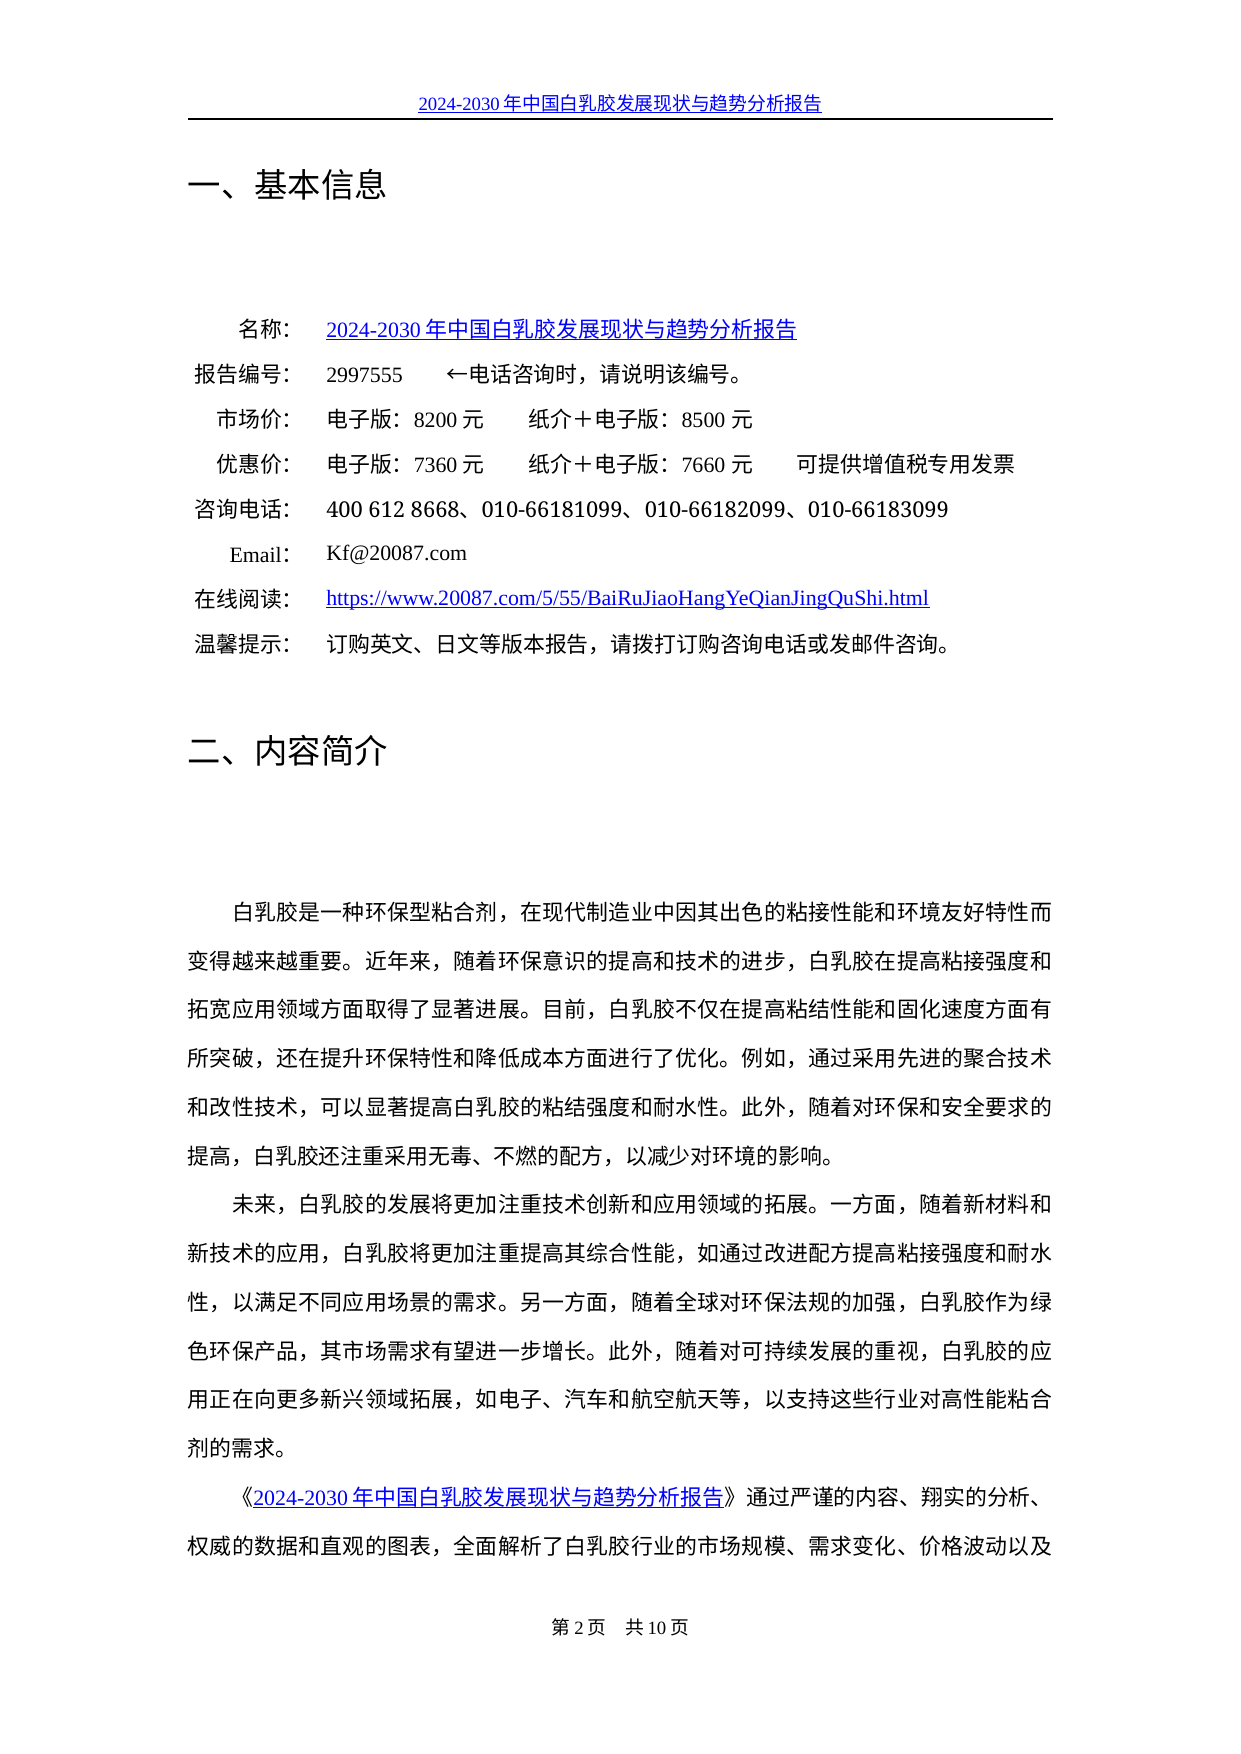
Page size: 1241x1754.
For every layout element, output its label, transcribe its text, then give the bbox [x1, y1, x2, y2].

table_cell 400 612 8668、010-66181099、010-66182099、010-66183099 [315, 492, 1073, 537]
table_cell 订购英文、日文等版本报告，请拨打订购咨询电话或发邮件咨询。 [315, 627, 1073, 672]
table_header 名称： [167, 312, 315, 357]
table_cell 在线阅读： [167, 582, 315, 627]
table_cell Email： [167, 537, 315, 582]
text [187, 894, 1053, 1561]
title 二、内容简介 [187, 717, 1053, 782]
table_cell 2997555 ←电话咨询时，请说明该编号。 [315, 357, 1073, 402]
table_cell 市场价： [167, 402, 315, 447]
table_cell 咨询电话： [167, 492, 315, 537]
table_cell 温馨提示： [167, 627, 315, 672]
table_cell 优惠价： [167, 447, 315, 492]
table_header 2024-2030年中国白乳胶发展现状与趋势分析报告 [315, 312, 1073, 357]
table_cell Kf@20087.com [315, 537, 1073, 582]
table_cell 电子版：8200 元 纸介＋电子版：8500 元 [315, 402, 1073, 447]
table_cell 电子版：7360 元 纸介＋电子版：7660 元 可提供增值税专用发票 [315, 447, 1073, 492]
table_cell 报告编号： [167, 357, 315, 402]
title 一、基本信息 [187, 150, 1053, 215]
table_cell [315, 582, 1073, 627]
